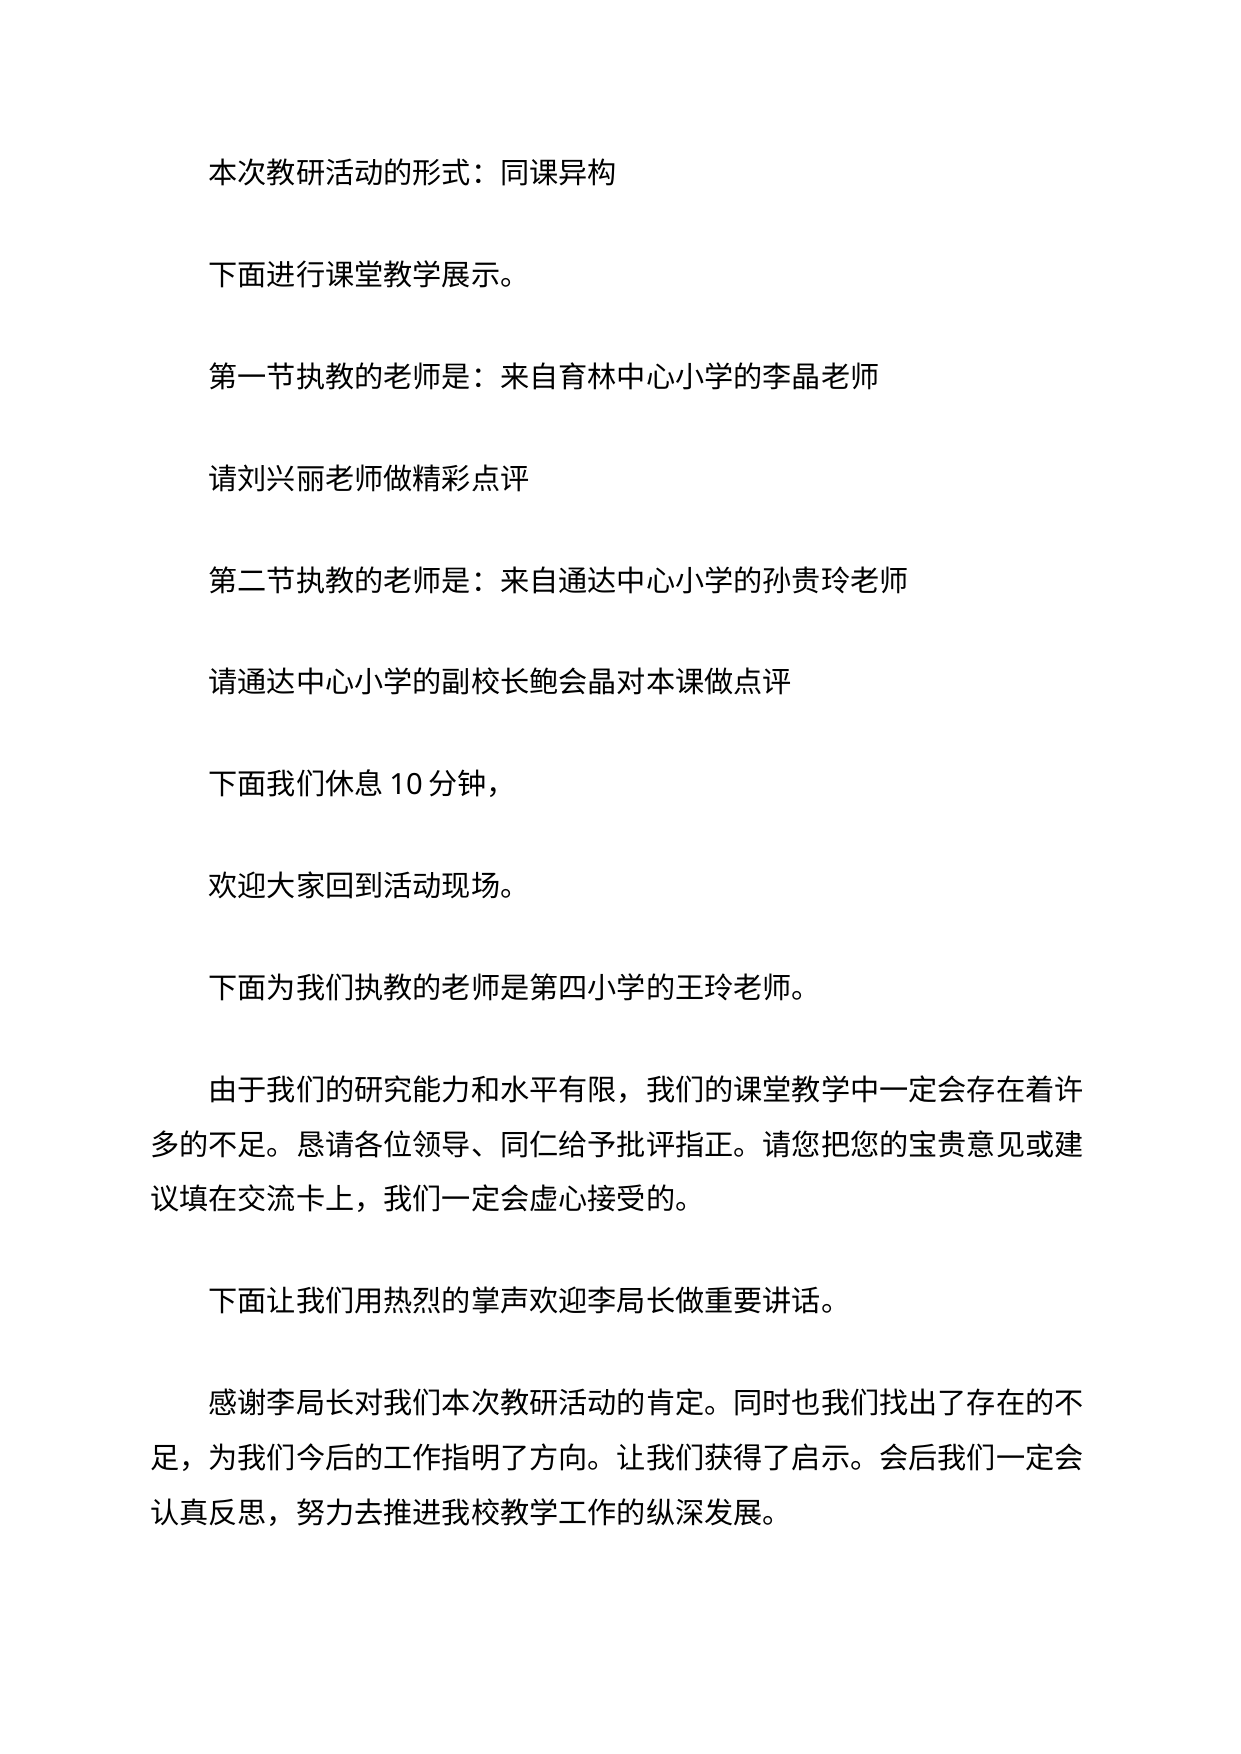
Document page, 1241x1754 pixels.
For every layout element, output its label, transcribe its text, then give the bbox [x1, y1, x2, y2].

text 下面进行课堂教学展示。 [150, 252, 1090, 294]
text 下面为我们执教的老师是第四小学的王玲老师。 [150, 964, 1090, 1007]
text 本次教研活动的形式：同课异构 [150, 150, 1090, 192]
text 由于我们的研究能力和水平有限，我们的课堂教学中一定会存在着许多的不足。恳请各位领导、同仁给予批评指正。请您把您的宝贵意见或建议填在交流卡上，我们一定会虚心接受的。 [150, 1066, 1090, 1218]
text 欢迎大家回到活动现场。 [150, 863, 1090, 905]
text 请刘兴丽老师做精彩点评 [150, 455, 1090, 498]
text 下面让我们用热烈的掌声欢迎李局长做重要讲话。 [150, 1278, 1090, 1320]
text 感谢李局长对我们本次教研活动的肯定。同时也我们找出了存在的不足，为我们今后的工作指明了方向。让我们获得了启示。会后我们一定会认真反思，努力去推进我校教学工作的纵深发展。 [150, 1379, 1090, 1532]
text 请通达中心小学的副校长鲍会晶对本课做点评 [150, 659, 1090, 701]
text 第一节执教的老师是：来自育林中心小学的李晶老师 [150, 353, 1090, 396]
text 第二节执教的老师是：来自通达中心小学的孙贵玲老师 [150, 557, 1090, 599]
text 下面我们休息10分钟， [150, 761, 1090, 803]
